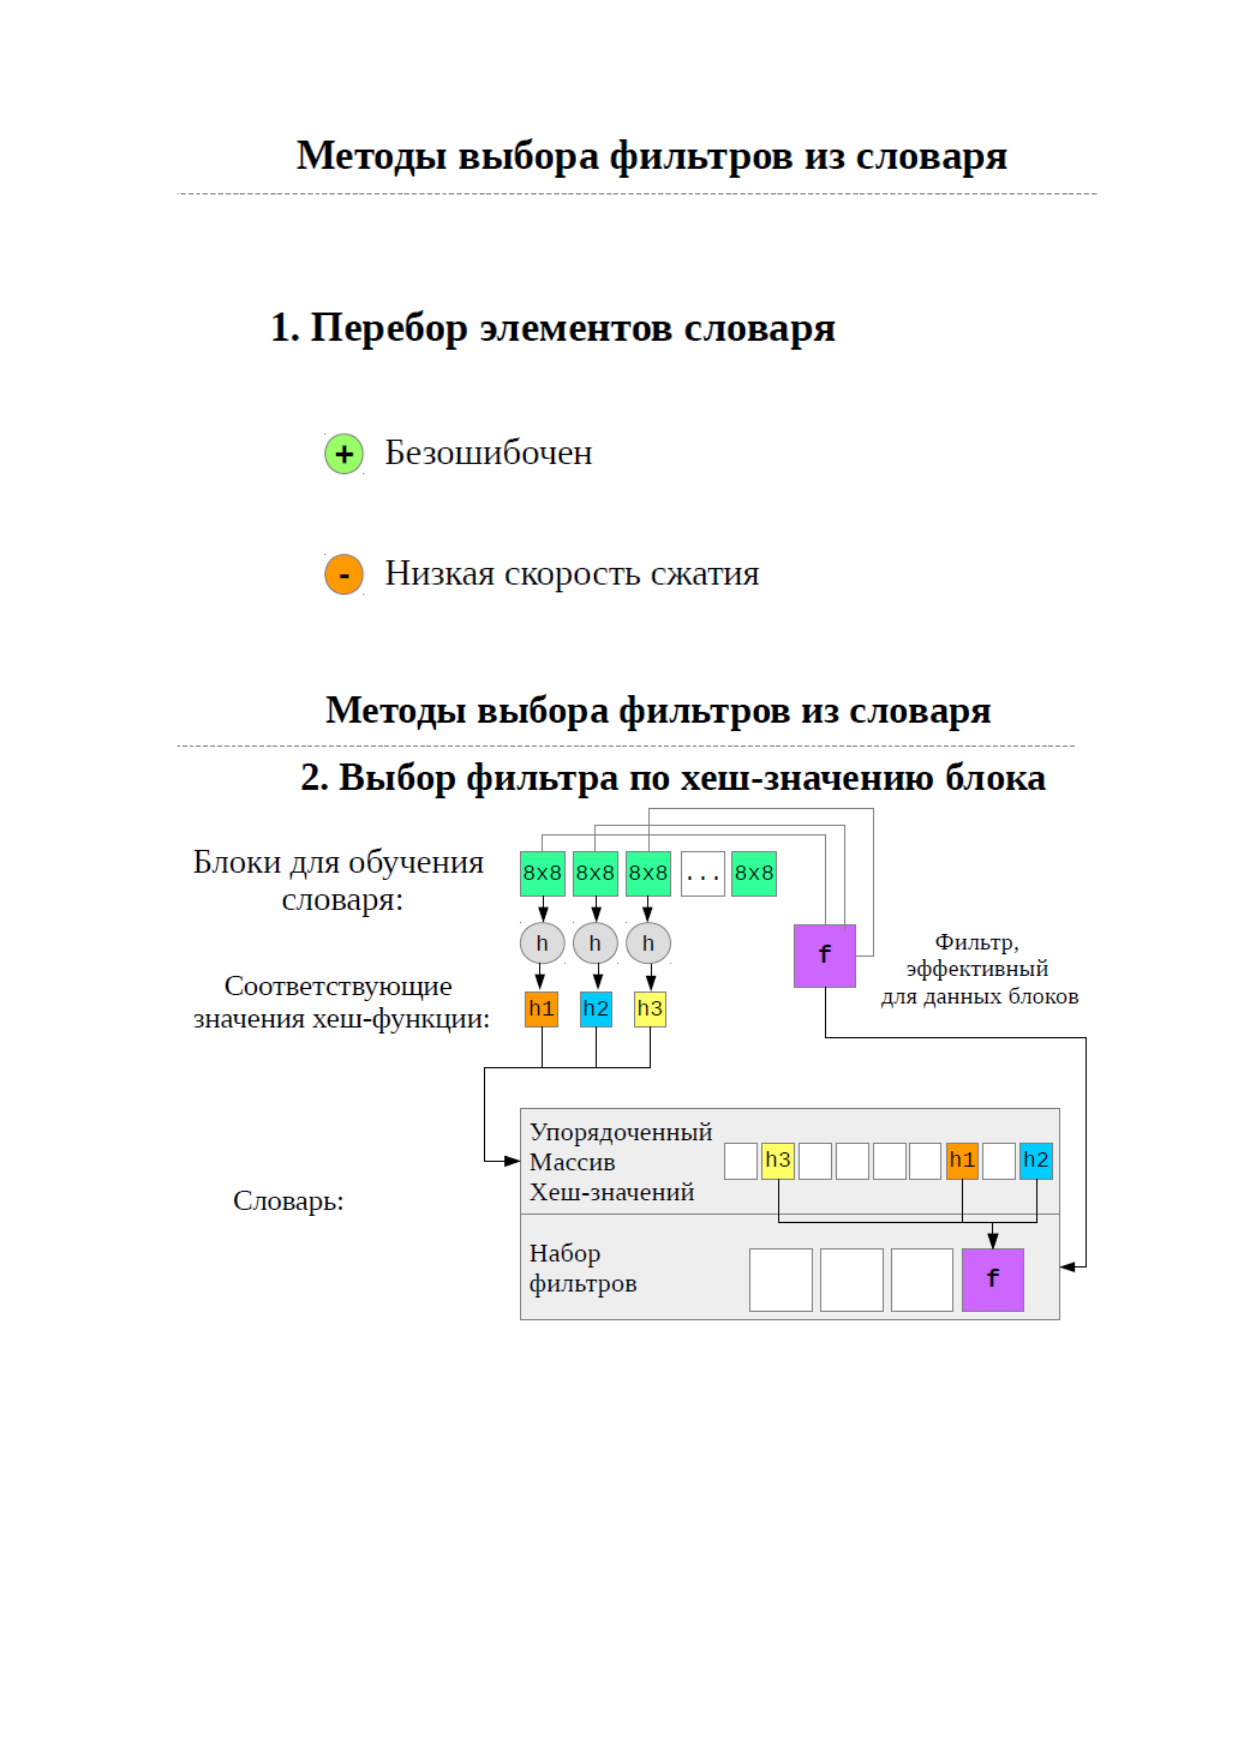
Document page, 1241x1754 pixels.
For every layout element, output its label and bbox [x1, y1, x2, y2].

picture [177, 118, 1124, 1360]
